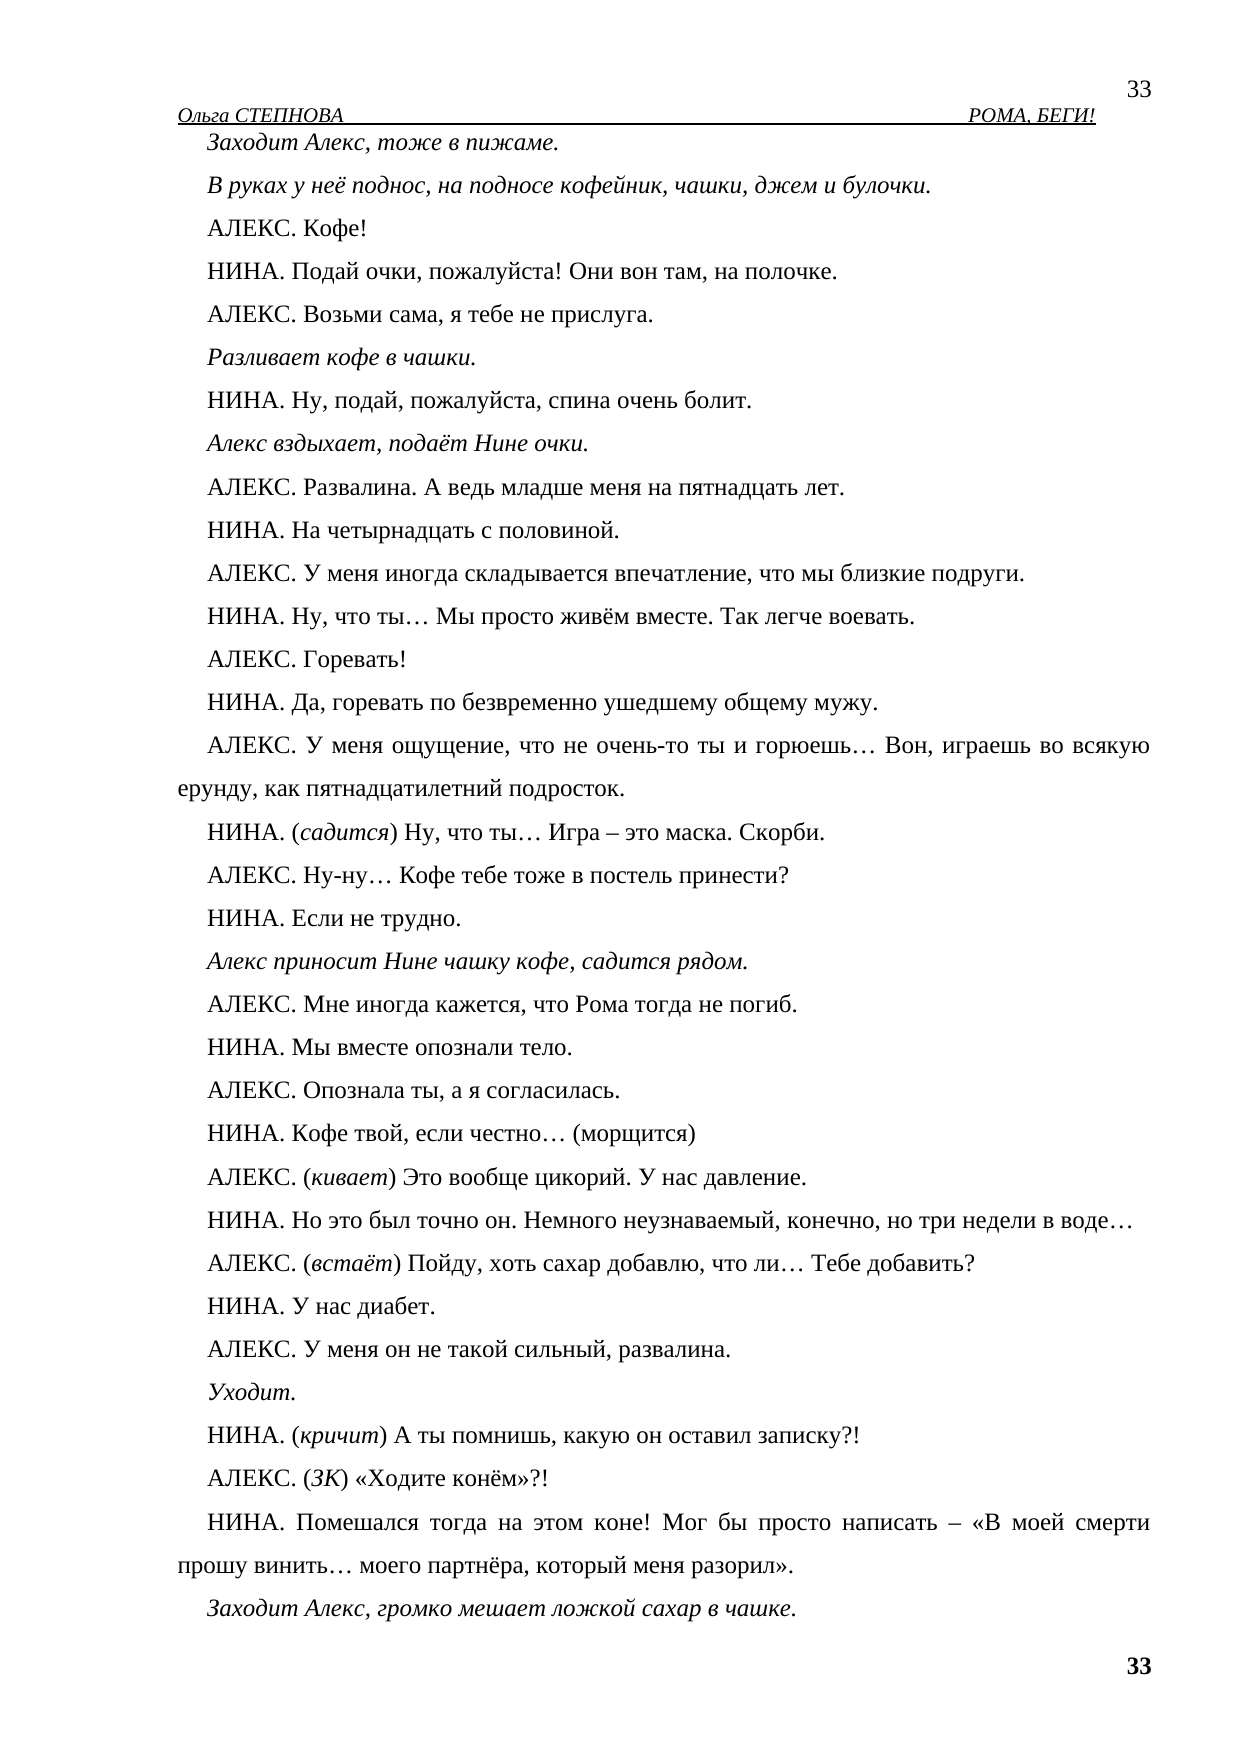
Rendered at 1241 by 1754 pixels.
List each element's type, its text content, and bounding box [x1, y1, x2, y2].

text НИНА. Но это был точно он. Немного неузнаваемый, конечно, но три недели в воде… [177, 1205, 1152, 1233]
text НИНА. У нас диабет. [177, 1291, 1152, 1320]
text АЛЕКС. Возьми сама, я тебе не прислуга. [177, 299, 1152, 328]
text АЛЕКС. Опознала ты, а я согласилась. [177, 1075, 1152, 1104]
text АЛЕКС. Развалина. А ведь младше меня на пятнадцать лет. [177, 472, 1152, 500]
text НИНА. Ну, что ты… Мы просто живём вместе. Так легче воевать. [177, 601, 1152, 630]
text НИНА. Ну, подай, пожалуйста, спина очень болит. [177, 385, 1152, 414]
text Разливает кофе в чашки. [177, 342, 1152, 371]
text АЛЕКС. Кофе! [177, 213, 1152, 242]
text НИНА. (кричит) А ты помнишь, какую он оставил записку?! [177, 1420, 1152, 1449]
text АЛЕКС. Горевать! [177, 644, 1152, 673]
text АЛЕКС. (встаёт) Пойду, хоть сахар добавлю, что ли… Тебе добавить? [177, 1248, 1152, 1277]
text НИНА. Да, горевать по безвременно ушедшему общему мужу. [177, 687, 1152, 716]
text НИНА. Подай очки, пожалуйста! Они вон там, на полочке. [177, 256, 1152, 285]
text АЛЕКС. Мне иногда кажется, что Рома тогда не погиб. [177, 989, 1152, 1018]
text АЛЕКС. (кивает) Это вообще цикорий. У нас давление. [177, 1162, 1152, 1190]
text АЛЕКС. (ЗК) «Ходите конём»?! [177, 1463, 1152, 1492]
text АЛЕКС. Ну-ну… Кофе тебе тоже в постель принести? [177, 860, 1152, 888]
text Уходит. [177, 1377, 1152, 1406]
text НИНА. (садится) Ну, что ты… Игра – это маска. Скорби. [177, 817, 1152, 845]
text НИНА. Помешался тогда на этом коне! Мог бы просто написать – «В моей смерти прошу винить… моего партнёра, который меня разорил». [177, 1507, 1152, 1578]
text НИНА. На четырнадцать с половиной. [177, 515, 1152, 543]
text НИНА. Если не трудно. [177, 903, 1152, 932]
text АЛЕКС. У меня он не такой сильный, развалина. [177, 1334, 1152, 1363]
text В руках у неё поднос, на подносе кофейник, чашки, джем и булочки. [177, 170, 1152, 198]
text Алекс приносит Нине чашку кофе, садится рядом. [177, 946, 1152, 975]
text Заходит Алекс, тоже в пижаме. [177, 127, 1152, 155]
text НИНА. Кофе твой, если честно… (морщится) [177, 1118, 1152, 1147]
text АЛЕКС. У меня иногда складывается впечатление, что мы близкие подруги. [177, 558, 1152, 587]
text Алекс вздыхает, подаёт Нине очки. [177, 428, 1152, 457]
text НИНА. Мы вместе опознали тело. [177, 1032, 1152, 1061]
text Заходит Алекс, громко мешает ложкой сахар в чашке. [177, 1593, 1152, 1622]
text АЛЕКС. У меня ощущение, что не очень-то ты и горюешь… Вон, играешь во всякую ерунду, как пятнадцатилетний подросток. [177, 730, 1152, 802]
